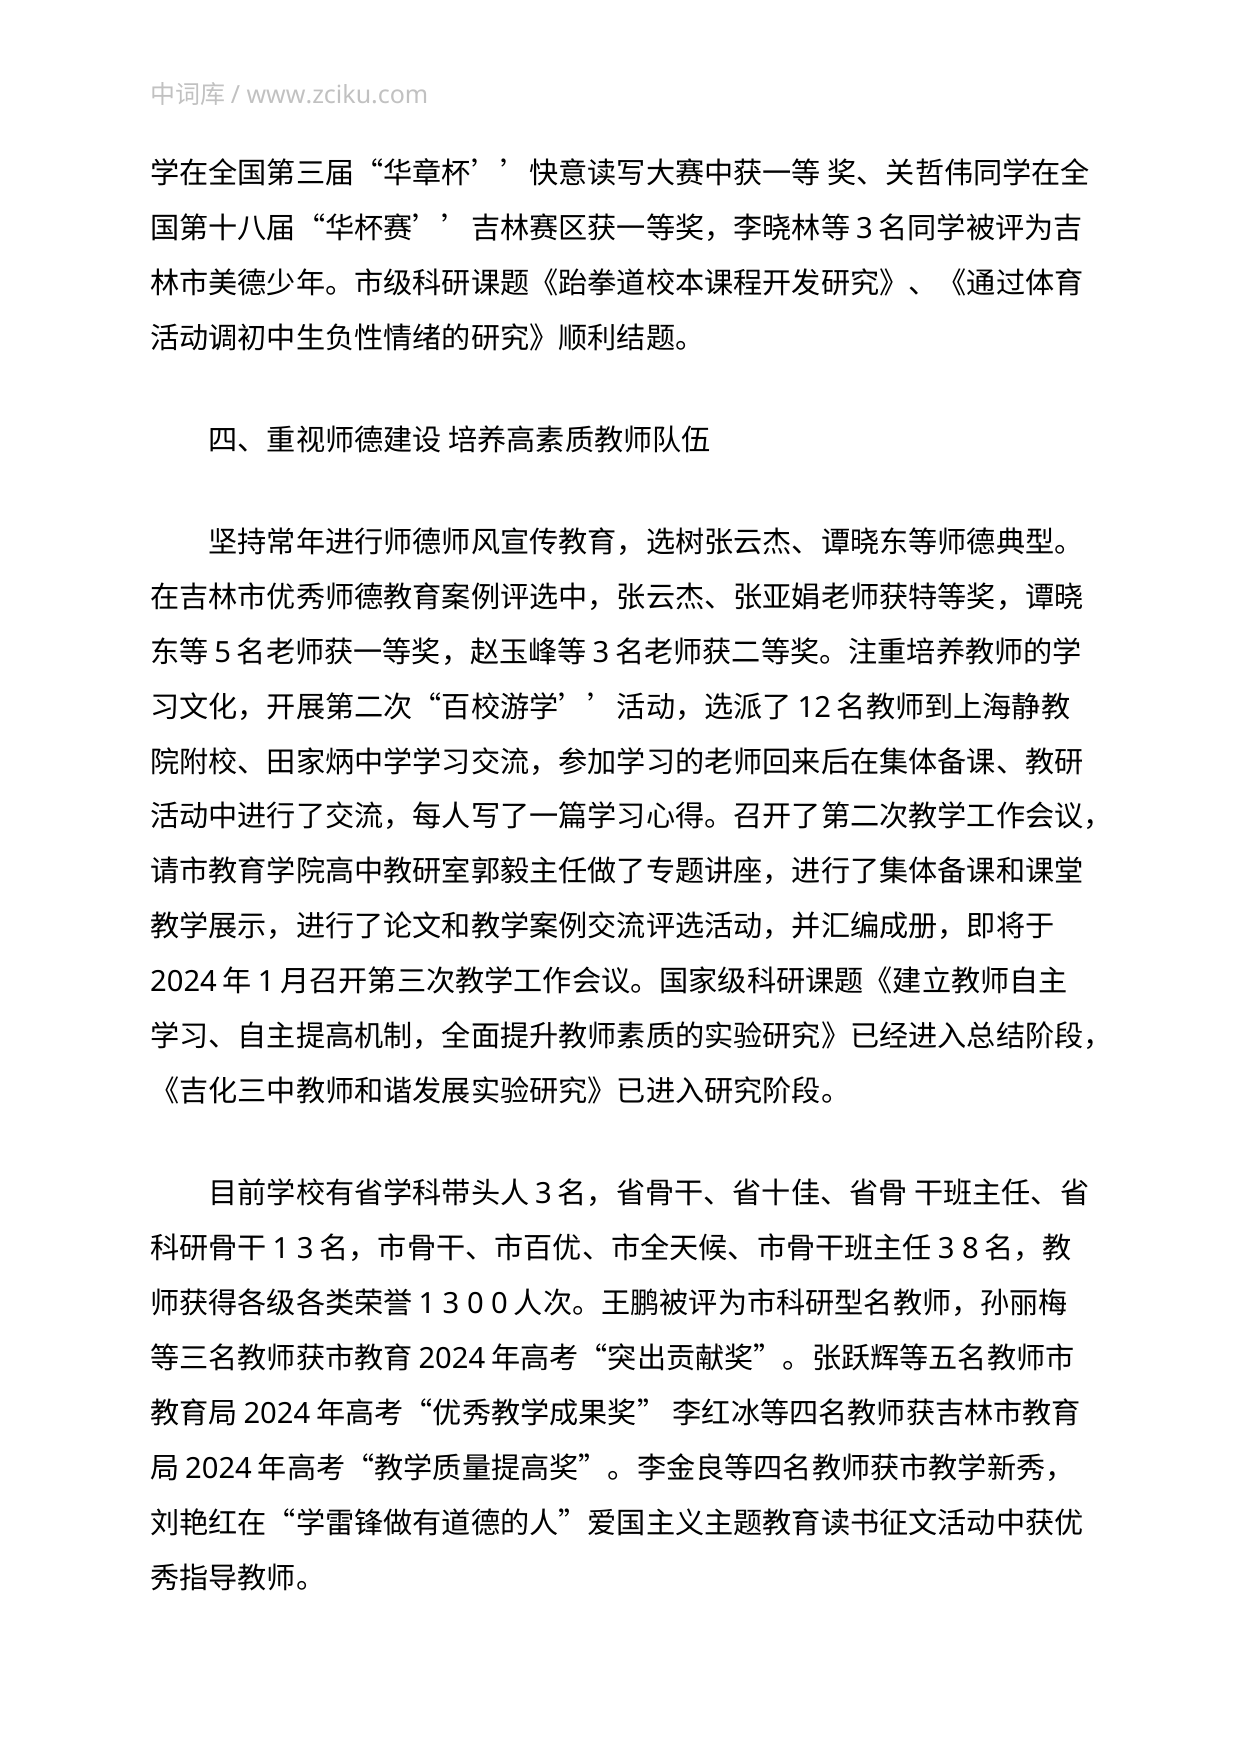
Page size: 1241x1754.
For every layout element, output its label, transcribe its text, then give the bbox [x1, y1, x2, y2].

text 目前学校有省学科带头人3名，省骨干、省十佳、省骨 干班主任、省科研骨干1 3名，市骨干、市百优、市全天候、市骨干班主任3 8名，教师获得各级各类荣誉1 3 0 0人次。王鹏被评为市科研型名教师，孙丽梅等三名教师获市教育2024年高考“突出贡献奖”。张跃辉等五名教师市教育局2024年高考“优秀教学成果奖” 李红冰等四名教师获吉林市教育局2024年高考“教学质量提高奖”。李金良等四名教师获市教学新秀，刘艳红在“学雷锋做有道德的人”爱国主义主题教育读书征文活动中获优秀指导教师。 [150, 1169, 1090, 1597]
text 四、重视师德建设 培养高素质教师队伍 [150, 417, 1090, 459]
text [150, 150, 1090, 357]
text 坚持常年进行师德师风宣传教育，选树张云杰、谭晓东等师德典型。在吉林市优秀师德教育案例评选中，张云杰、张亚娟老师获特等奖，谭晓东等5名老师获一等奖，赵玉峰等3名老师获二等奖。注重培养教师的学习文化，开展第二次“百校游学’’活动，选派了12名教师到上海静教院附校、田家炳中学学习交流，参加学习的老师回来后在集体备课、教研活动中进行了交流，每人写了一篇学习心得。召开了第二次教学工作会议，请市教育学院高中教研室郭毅主任做了专题讲座，进行了集体备课和课堂教学展示，进行了论文和教学案例交流评选活动，并汇编成册，即将于2024年1月召开第三次教学工作会议。国家级科研课题《建立教师自主学习、自主提高机制，全面提升教师素质的实验研究》已经进入总结阶段，《吉化三中教师和谐发展实验研究》已进入研究阶段。 [150, 518, 1090, 1110]
